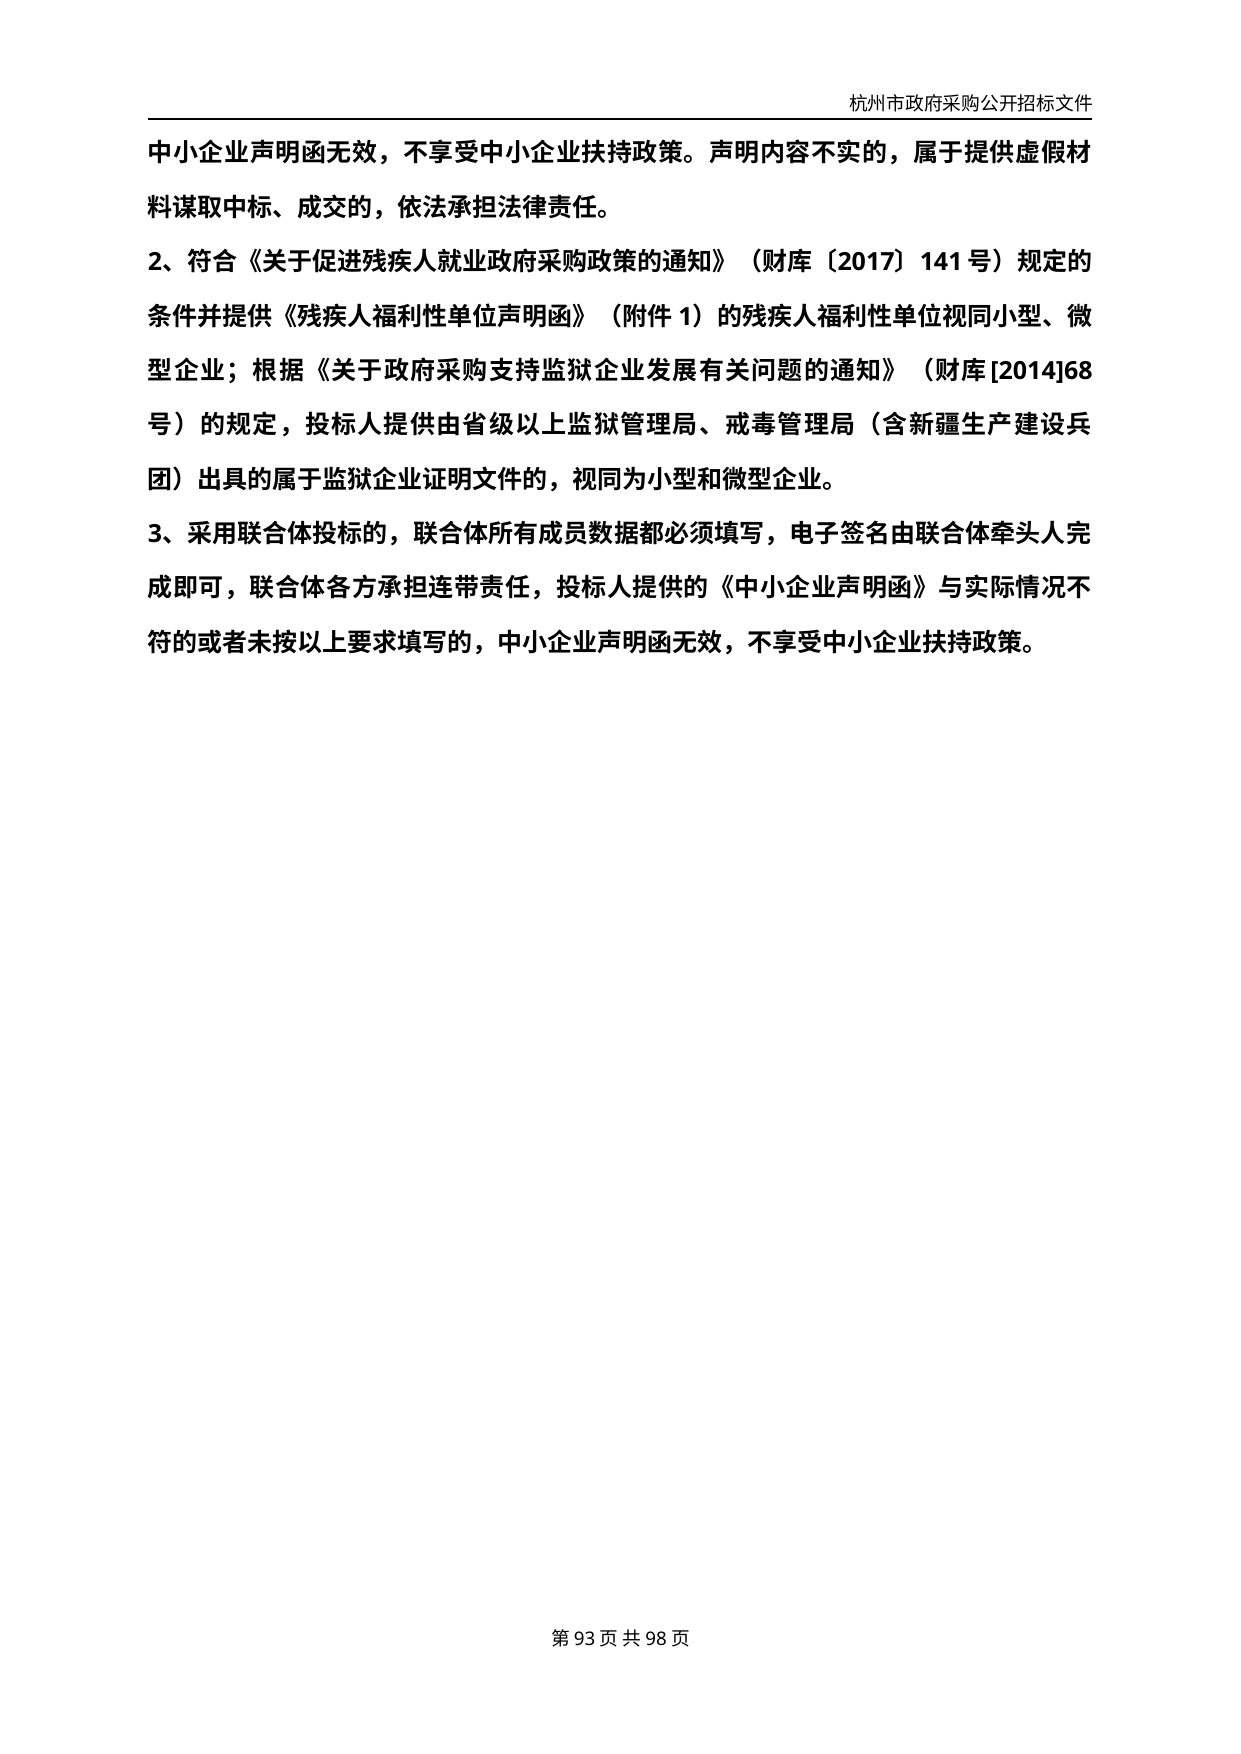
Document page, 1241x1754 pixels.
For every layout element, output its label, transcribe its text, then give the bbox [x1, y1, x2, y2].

text 2、符合《关于促进残疾人就业政府采购政策的通知》（财库〔2017〕141号）规定的条件并提供《残疾人福利性单位声明函》（附件1）的残疾人福利性单位视同小型、微型企业；根据《关于政府采购支持监狱企业发展有关问题的通知》（财库[2014]68号）的规定，投标人提供由省级以上监狱管理局、戒毒管理局（含新疆生产建设兵团）出具的属于监狱企业证明文件的，视同为小型和微型企业。 [148, 242, 1092, 495]
text 3、采用联合体投标的，联合体所有成员数据都必须填写，电子签名由联合体牵头人完成即可，联合体各方承担连带责任，投标人提供的《中小企业声明函》与实际情况不符的或者未按以上要求填写的，中小企业声明函无效，不享受中小企业扶持政策。 [148, 513, 1092, 658]
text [148, 133, 1092, 223]
